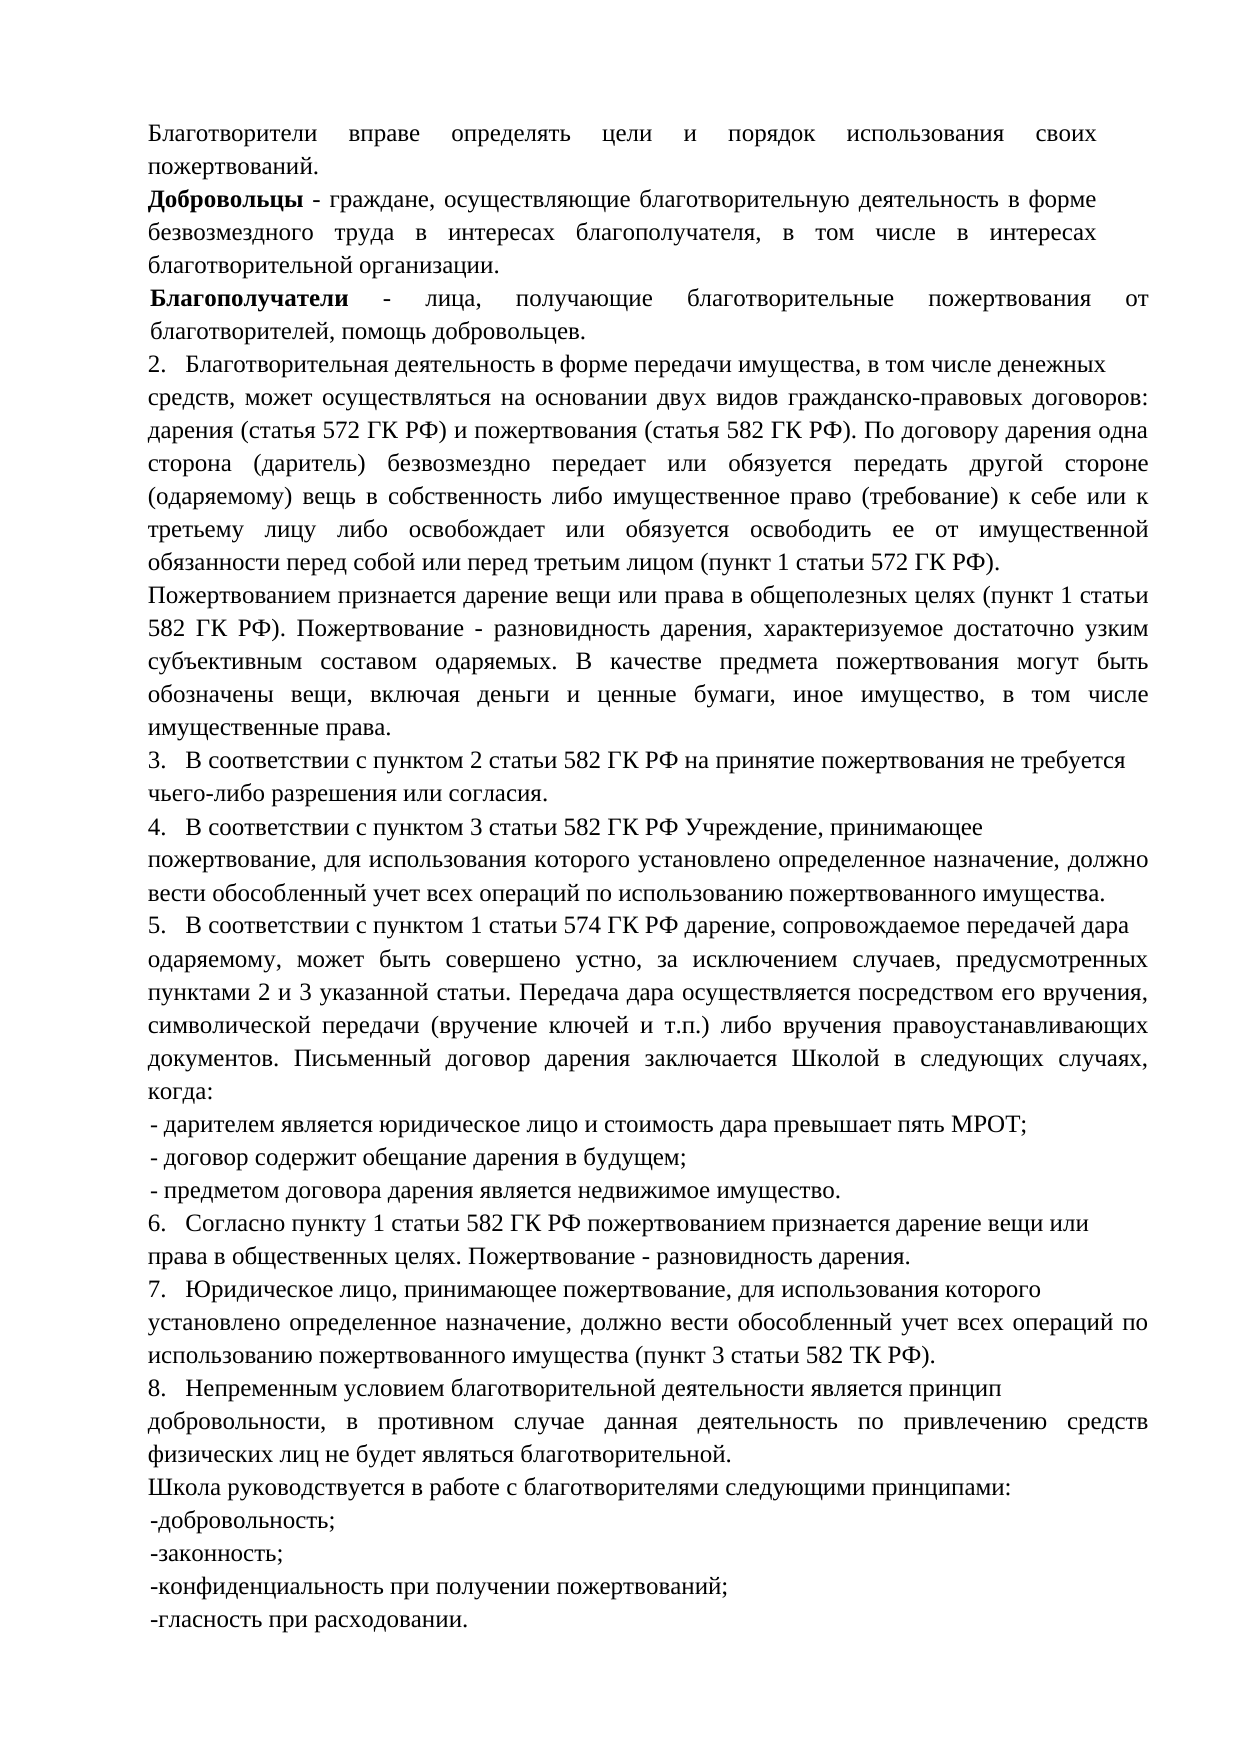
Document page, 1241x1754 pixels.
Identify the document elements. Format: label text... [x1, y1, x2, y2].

text -гласность при расходовании. [150, 1604, 1152, 1633]
list В соответствии с пунктом 3 статьи 582 ГК РФ Учреждение, принимающее [148, 812, 1149, 840]
text пожертвование, для использования которого установлено определенное назначение, должно вести обособленный учет всех операций по использованию пожертвованного имущества. [148, 844, 1149, 906]
list предметом договора дарения является недвижимое имущество. [150, 1175, 1152, 1203]
list В соответствии с пунктом 1 статьи 574 ГК РФ дарение, сопровождаемое передачей дара [148, 911, 1149, 939]
list договор содержит обещание дарения в будущем; [150, 1142, 1152, 1171]
text -конфиденциальность при получении пожертвований; [150, 1571, 1152, 1600]
text -законность; [150, 1538, 1152, 1567]
text Пожертвованием признается дарение вещи или права в общеполезных целях (пункт 1 статьи 582 ГК РФ). Пожертвование - разновидность дарения, характеризуемое достаточно узким субъективным составом одаряемых. В качестве предмета пожертвования могут быть обозначены вещи, включая деньги и ценные бумаги, иное имущество, в том числе имущественные права. [148, 580, 1149, 741]
text Школа руководствуется в работе с благотворителями следующими принципами: [148, 1472, 1149, 1501]
list В соответствии с пунктом 2 статьи 582 ГК РФ на принятие пожертвования не требуется [148, 746, 1149, 774]
list Юридическое лицо, принимающее пожертвование, для использования которого [148, 1274, 1149, 1303]
text чьего-либо разрешения или согласия. [148, 778, 1149, 807]
text -добровольность; [150, 1505, 1152, 1534]
text Добровольцы - граждане, осуществляющие благотворительную деятельность в форме безвозмездного труда в интересах благополучателя, в том числе в интересах благотворительной организации. [148, 184, 1097, 279]
list Благотворительная деятельность в форме передачи имущества, в том числе денежных [148, 349, 1149, 378]
text Благотворители вправе определять цели и порядок использования своих пожертвований. [148, 118, 1097, 180]
text Благополучатели - лица, получающие благотворительные пожертвования от благотворителей, помощь добровольцев. [150, 283, 1149, 345]
text средств, может осуществляться на основании двух видов гражданско-правовых договоров: дарения (статья 572 ГК РФ) и пожертвования (статья 582 ГК РФ). По договору дарения одна сторона (даритель) безвозмездно передает или обязуется передать другой стороне (одаряемому) вещь в собственность либо имущественное право (требование) к себе или к третьему лицу либо освобождает или обязуется освободить ее от имущественной обязанности перед собой или перед третьим лицом (пункт 1 статьи 572 ГК РФ). [148, 382, 1149, 576]
text установлено определенное назначение, должно вести обособленный учет всех операций по использованию пожертвованного имущества (пункт 3 статьи 582 ТК РФ). [148, 1307, 1149, 1369]
text права в общественных целях. Пожертвование - разновидность дарения. [148, 1241, 1149, 1269]
list дарителем является юридическое лицо и стоимость дара превышает пять МРОТ; [150, 1109, 1152, 1137]
list Непременным условием благотворительной деятельности является принцип [148, 1373, 1149, 1402]
text добровольности, в противном случае данная деятельность по привлечению средств физических лиц не будет являться благотворительной. [148, 1406, 1149, 1468]
text одаряемому, может быть совершено устно, за исключением случаев, предусмотренных пунктами 2 и 3 указанной статьи. Передача дара осуществляется посредством его вручения, символической передачи (вручение ключей и т.п.) либо вручения правоустанавливающих документов. Письменный договор дарения заключается Школой в следующих случаях, когда: [148, 944, 1149, 1104]
list Согласно пункту 1 статьи 582 ГК РФ пожертвованием признается дарение вещи или [148, 1208, 1149, 1237]
